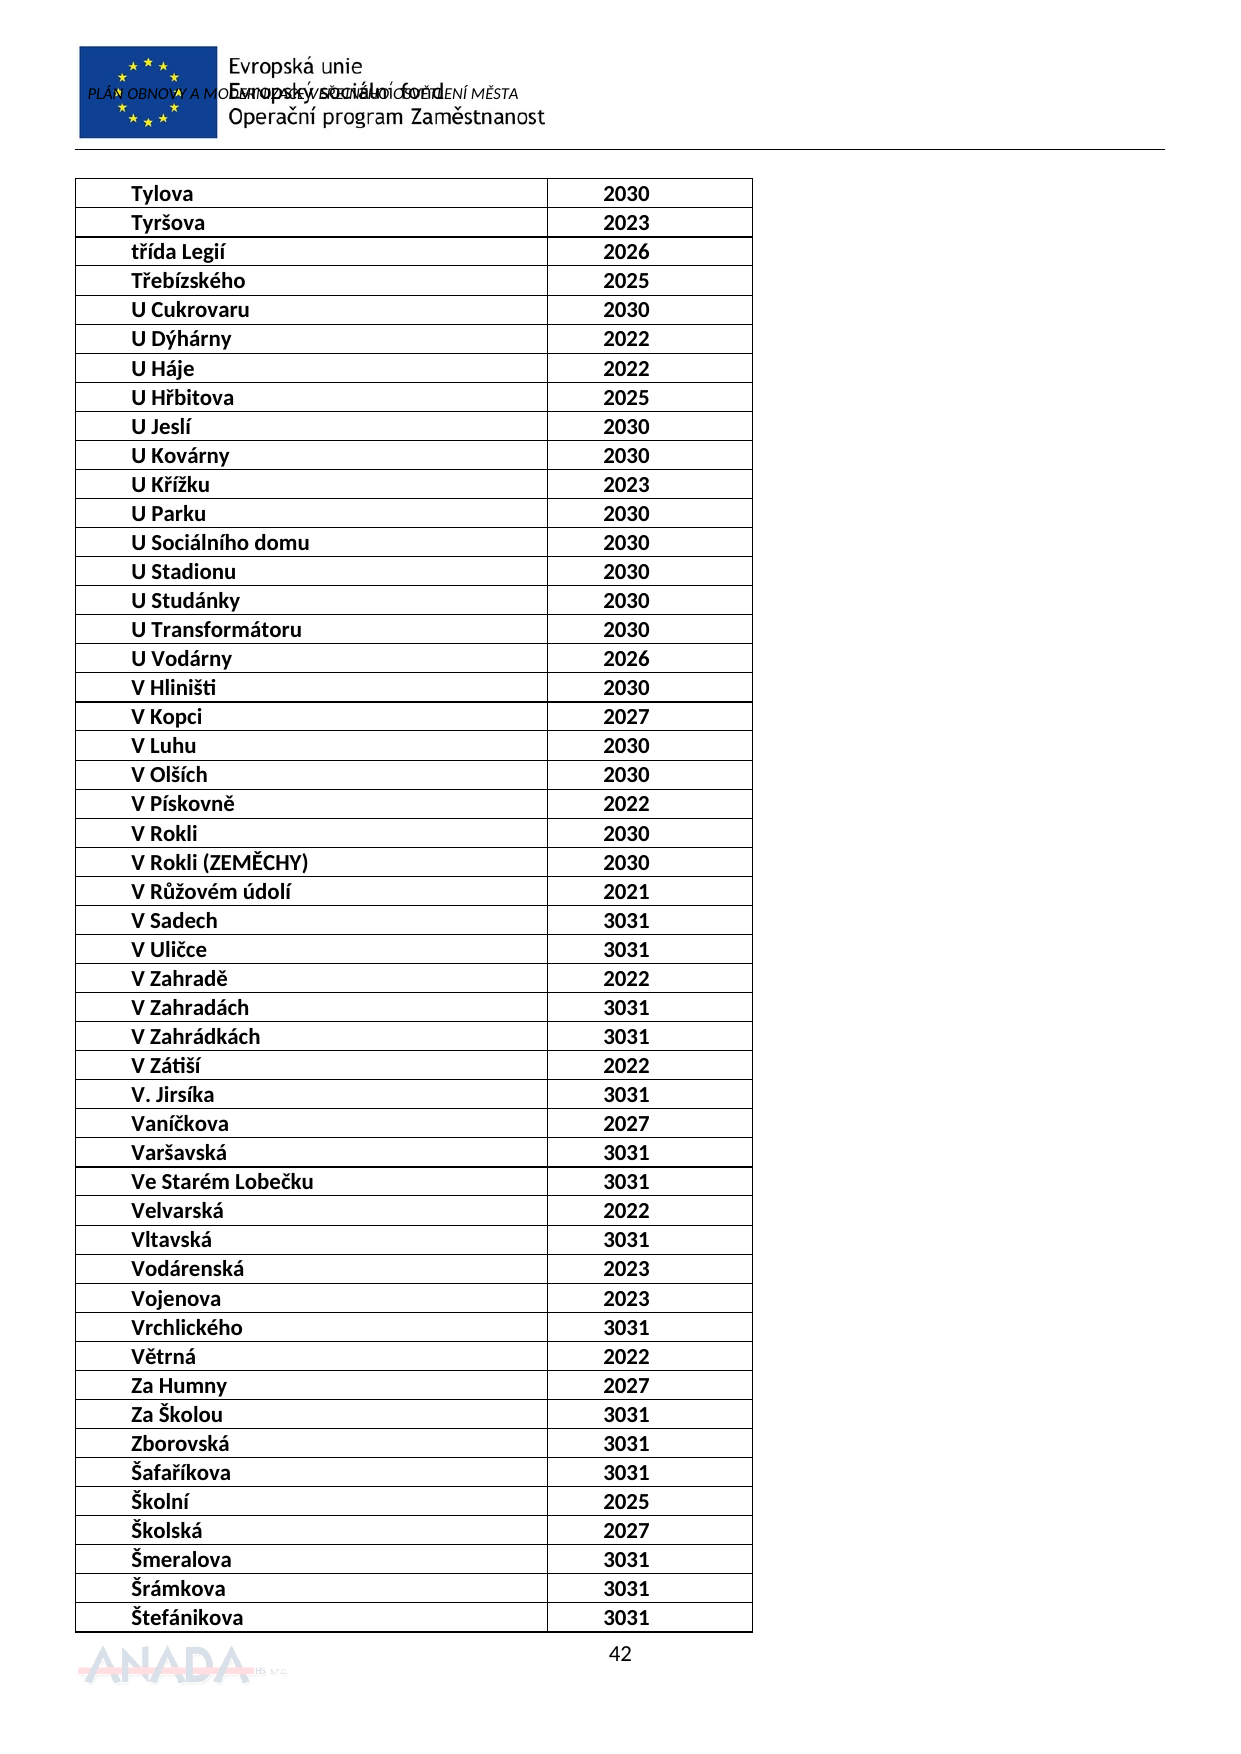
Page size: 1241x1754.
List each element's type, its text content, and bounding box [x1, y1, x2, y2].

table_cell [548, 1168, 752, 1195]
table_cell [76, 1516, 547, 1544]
table_cell U Studánky [76, 586, 547, 614]
table_cell 2027 [548, 1109, 752, 1137]
table_cell V Sadech [76, 906, 547, 934]
table_cell 2030 [548, 179, 752, 207]
table_cell 3031 [548, 993, 752, 1021]
table_cell V Kopci [76, 703, 547, 730]
table_cell 2030 [548, 557, 752, 585]
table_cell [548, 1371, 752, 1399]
table_cell 3031 [548, 1022, 752, 1050]
table_cell 3031 [548, 1080, 752, 1108]
table_cell 2030 [548, 673, 752, 701]
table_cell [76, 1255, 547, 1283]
table_cell 2026 [548, 644, 752, 672]
table_cell V Zahradách [76, 993, 547, 1021]
table_cell 2023 [548, 208, 752, 236]
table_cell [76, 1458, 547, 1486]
table_cell Vaníčkova [76, 1109, 547, 1137]
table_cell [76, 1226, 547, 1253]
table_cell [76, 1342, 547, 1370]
table_cell U Cukrovaru [76, 296, 547, 323]
table_cell třída Legií [76, 238, 547, 265]
table_cell 2022 [548, 790, 752, 818]
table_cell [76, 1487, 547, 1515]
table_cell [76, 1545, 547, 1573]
table_cell 2025 [548, 266, 752, 294]
table_cell U Transformátoru [76, 615, 547, 643]
table_cell 2025 [548, 383, 752, 411]
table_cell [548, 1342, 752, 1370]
table_cell U Parku [76, 499, 547, 527]
table_cell U Stadionu [76, 557, 547, 585]
table_cell Třebízského [76, 266, 547, 294]
table_cell V Pískovně [76, 790, 547, 818]
table_cell V Růžovém údolí [76, 877, 547, 905]
table_cell V Luhu [76, 731, 547, 759]
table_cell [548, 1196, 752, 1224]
table_cell 3031 [548, 1138, 752, 1166]
table_cell U Křížku [76, 470, 547, 498]
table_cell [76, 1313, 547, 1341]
table_cell 2030 [548, 848, 752, 876]
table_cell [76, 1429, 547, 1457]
table_cell V Hliništi [76, 673, 547, 701]
table_cell V Uličce [76, 935, 547, 963]
table_cell 2026 [548, 238, 752, 265]
table_cell 2027 [548, 703, 752, 730]
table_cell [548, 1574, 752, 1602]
table_cell U Vodárny [76, 644, 547, 672]
table_cell 2023 [548, 470, 752, 498]
table_cell 2030 [548, 441, 752, 469]
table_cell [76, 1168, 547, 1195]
table_cell 2030 [548, 819, 752, 847]
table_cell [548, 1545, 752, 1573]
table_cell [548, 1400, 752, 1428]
table_cell 2030 [548, 586, 752, 614]
table_cell U Hřbitova [76, 383, 547, 411]
table_cell Tylova [76, 179, 547, 207]
table_cell U Sociálního domu [76, 528, 547, 556]
table_cell Tyršova [76, 208, 547, 236]
table_cell 2030 [548, 731, 752, 759]
table_cell U Jeslí [76, 412, 547, 440]
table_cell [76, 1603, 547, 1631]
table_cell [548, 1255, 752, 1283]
table_cell 2022 [548, 964, 752, 992]
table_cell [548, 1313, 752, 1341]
table_cell V Rokli (ZEMĚCHY) [76, 848, 547, 876]
picture [76, 43, 549, 143]
table_cell U Háje [76, 354, 547, 382]
table_cell 3031 [548, 906, 752, 934]
table_cell 2030 [548, 412, 752, 440]
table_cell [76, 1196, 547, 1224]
table_cell Varšavská [76, 1138, 547, 1166]
table_cell V Zahrádkách [76, 1022, 547, 1050]
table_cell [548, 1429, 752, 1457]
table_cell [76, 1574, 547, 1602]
table_cell U Kovárny [76, 441, 547, 469]
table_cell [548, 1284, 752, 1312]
table_cell U Dýhárny [76, 325, 547, 353]
table_cell 2022 [548, 325, 752, 353]
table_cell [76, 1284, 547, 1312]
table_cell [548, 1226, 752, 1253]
table_cell 2030 [548, 615, 752, 643]
table_cell V Olších [76, 761, 547, 788]
table_cell V Rokli [76, 819, 547, 847]
table_cell 2030 [548, 761, 752, 788]
table_cell 2030 [548, 528, 752, 556]
table_cell 2030 [548, 296, 752, 323]
table_cell V Zahradě [76, 964, 547, 992]
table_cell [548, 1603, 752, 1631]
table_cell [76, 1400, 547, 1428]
table_cell 2022 [548, 354, 752, 382]
table_cell V Zátiší [76, 1051, 547, 1079]
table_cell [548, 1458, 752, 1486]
table_cell 2022 [548, 1051, 752, 1079]
table_cell 3031 [548, 935, 752, 963]
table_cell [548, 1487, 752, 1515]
table_cell 2021 [548, 877, 752, 905]
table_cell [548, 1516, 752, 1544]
table_cell 2030 [548, 499, 752, 527]
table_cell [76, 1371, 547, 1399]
table_cell V. Jirsíka [76, 1080, 547, 1108]
